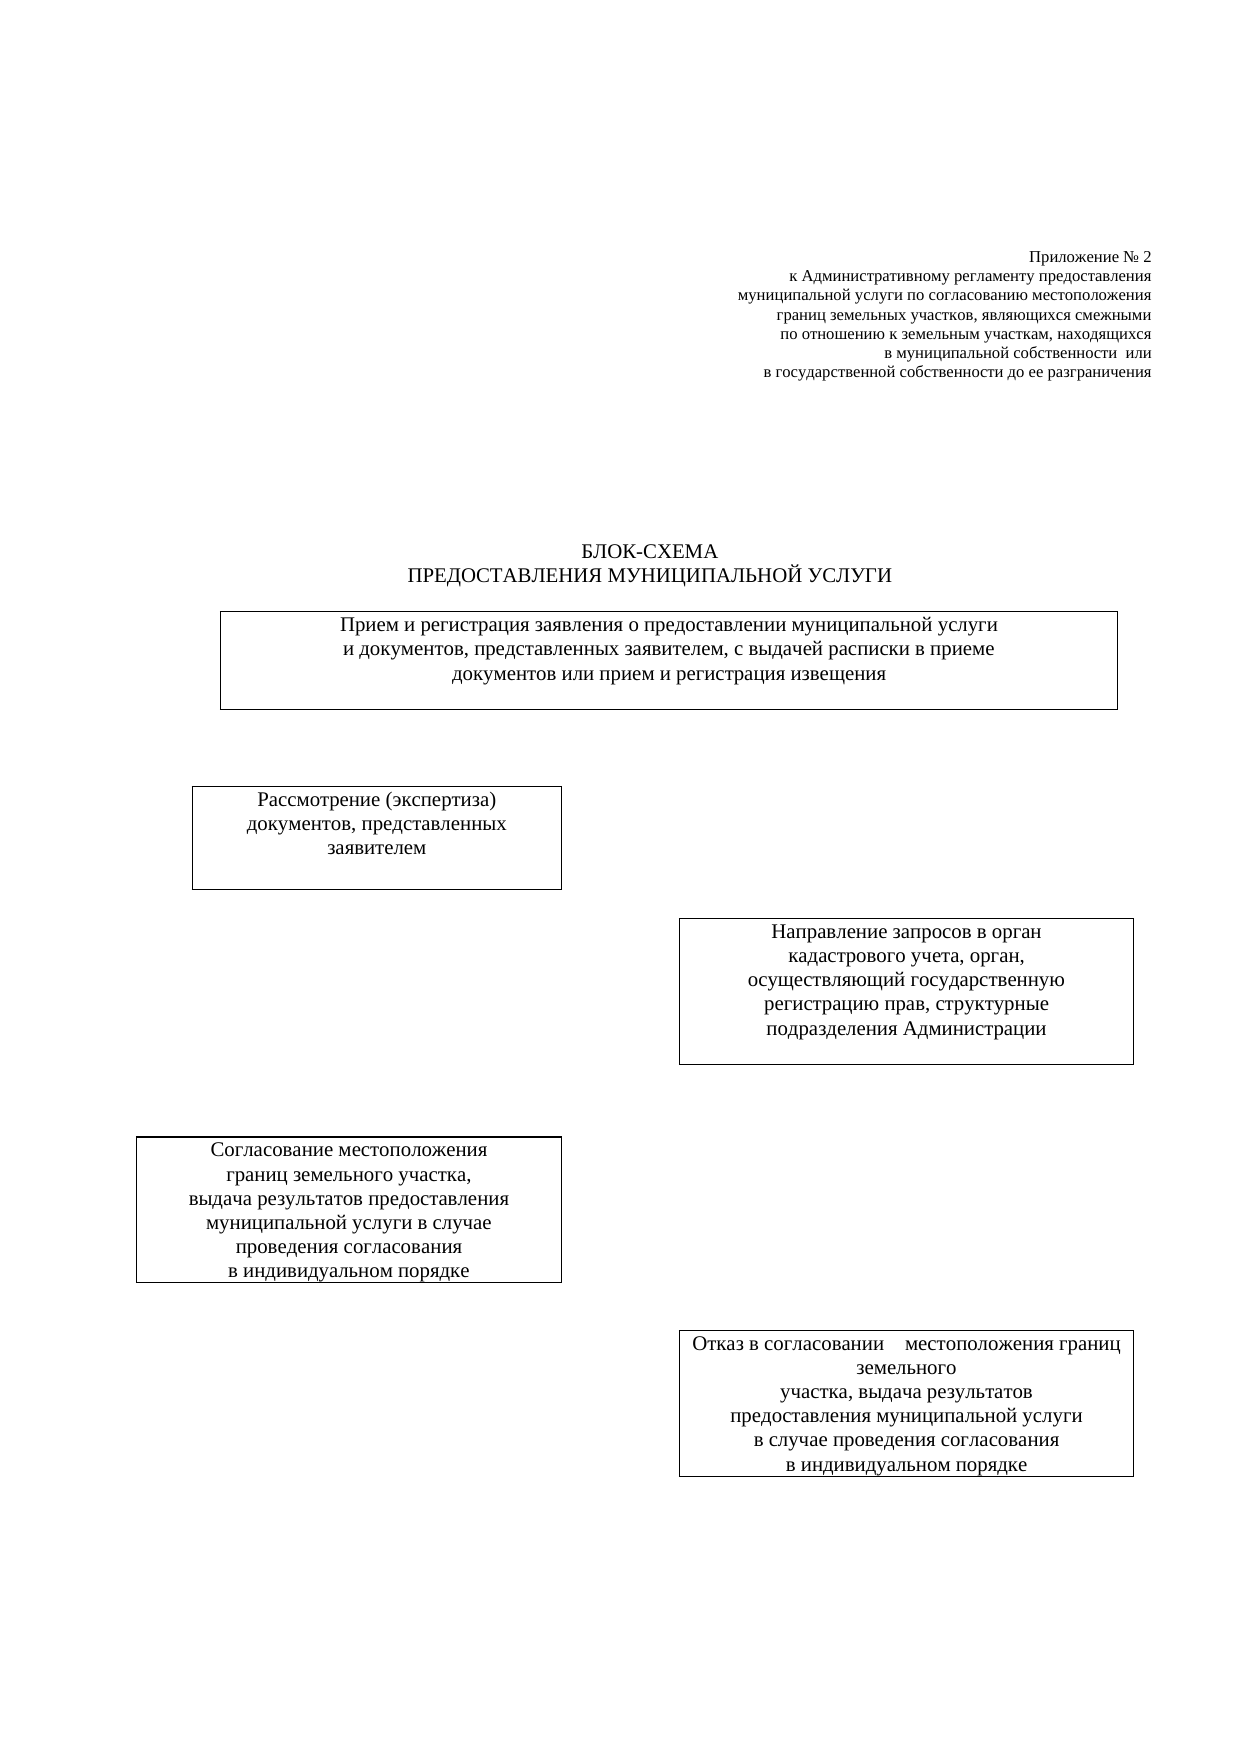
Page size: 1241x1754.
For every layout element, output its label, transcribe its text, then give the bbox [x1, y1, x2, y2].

text по отношению к земельным участкам, находящихся [148, 323, 1152, 343]
text БЛОК-СХЕМА [148, 539, 1152, 563]
text границ земельных участков, являющихся смежными [148, 304, 1152, 323]
text Приложение № 2 [148, 247, 1152, 266]
text к Административному регламенту предоставления [148, 266, 1152, 285]
text в муниципальной собственности или [148, 343, 1152, 362]
table_header Прием и регистрация заявления о предоставлении муниципальной услуги и документов, представленных заявителем, с выдачей расписки в приеме документов или прием и регистрация извещения [221, 612, 1117, 708]
text ПРЕДОСТАВЛЕНИЯ МУНИЦИПАЛЬНОЙ УСЛУГИ [148, 563, 1152, 587]
text муниципальной услуги по согласованию местоположения [148, 285, 1152, 304]
text в государственной собственности до ее разграничения [148, 362, 1152, 381]
table_header Направление запросов в орган кадастрового учета, орган, осуществляющий государственную регистрацию прав, структурные подразделения Администрации [680, 919, 1133, 1063]
table_header Отказ в согласовании местоположения границ земельного участка, выдача результатов предоставления муниципальной услуги в случае проведения согласования в индивидуальном порядке [680, 1331, 1133, 1476]
table_header Рассмотрение (экспертиза) документов, представленных заявителем [193, 787, 561, 889]
table_header Согласование местоположения границ земельного участка, выдача результатов предоставления муниципальной услуги в случае проведения согласования в индивидуальном порядке [137, 1138, 561, 1282]
